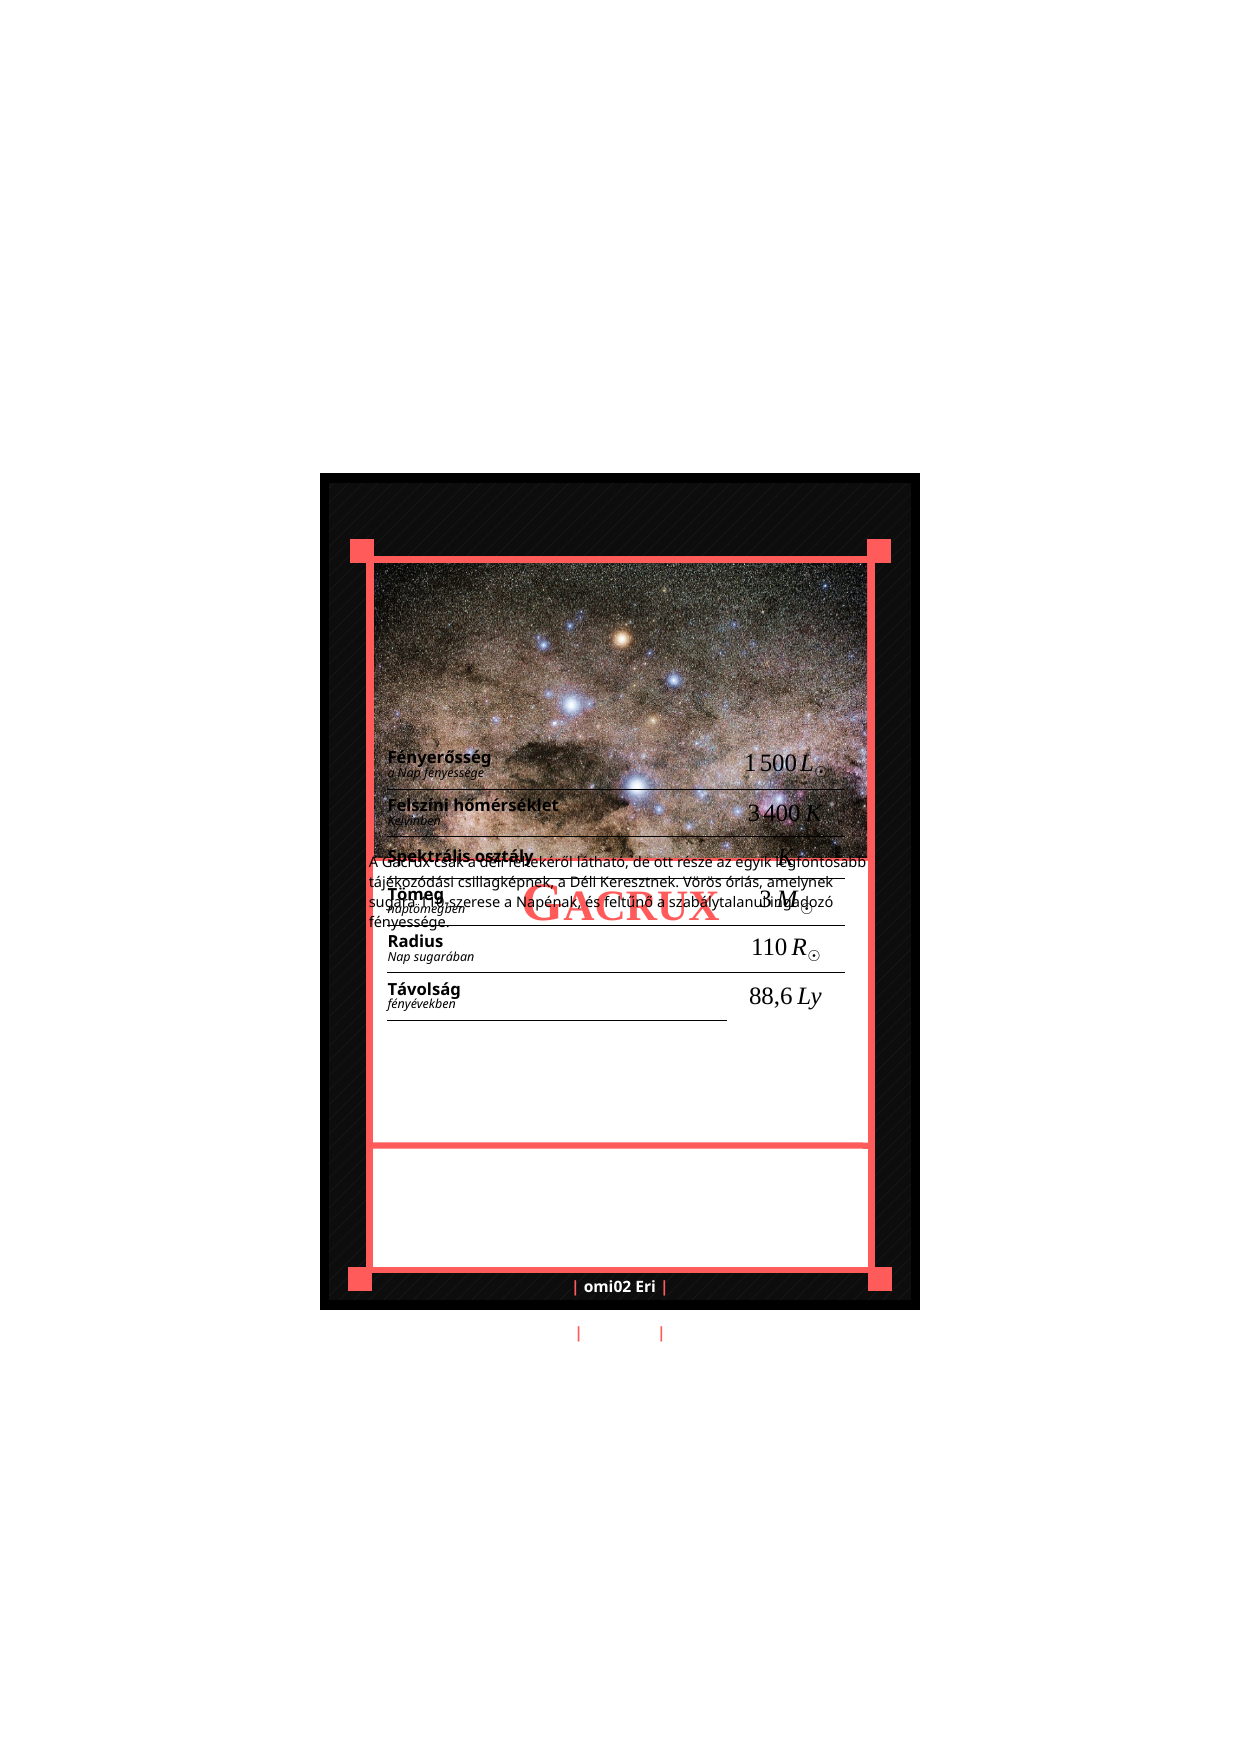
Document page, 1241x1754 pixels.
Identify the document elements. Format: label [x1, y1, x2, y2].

picture [374, 563, 868, 858]
